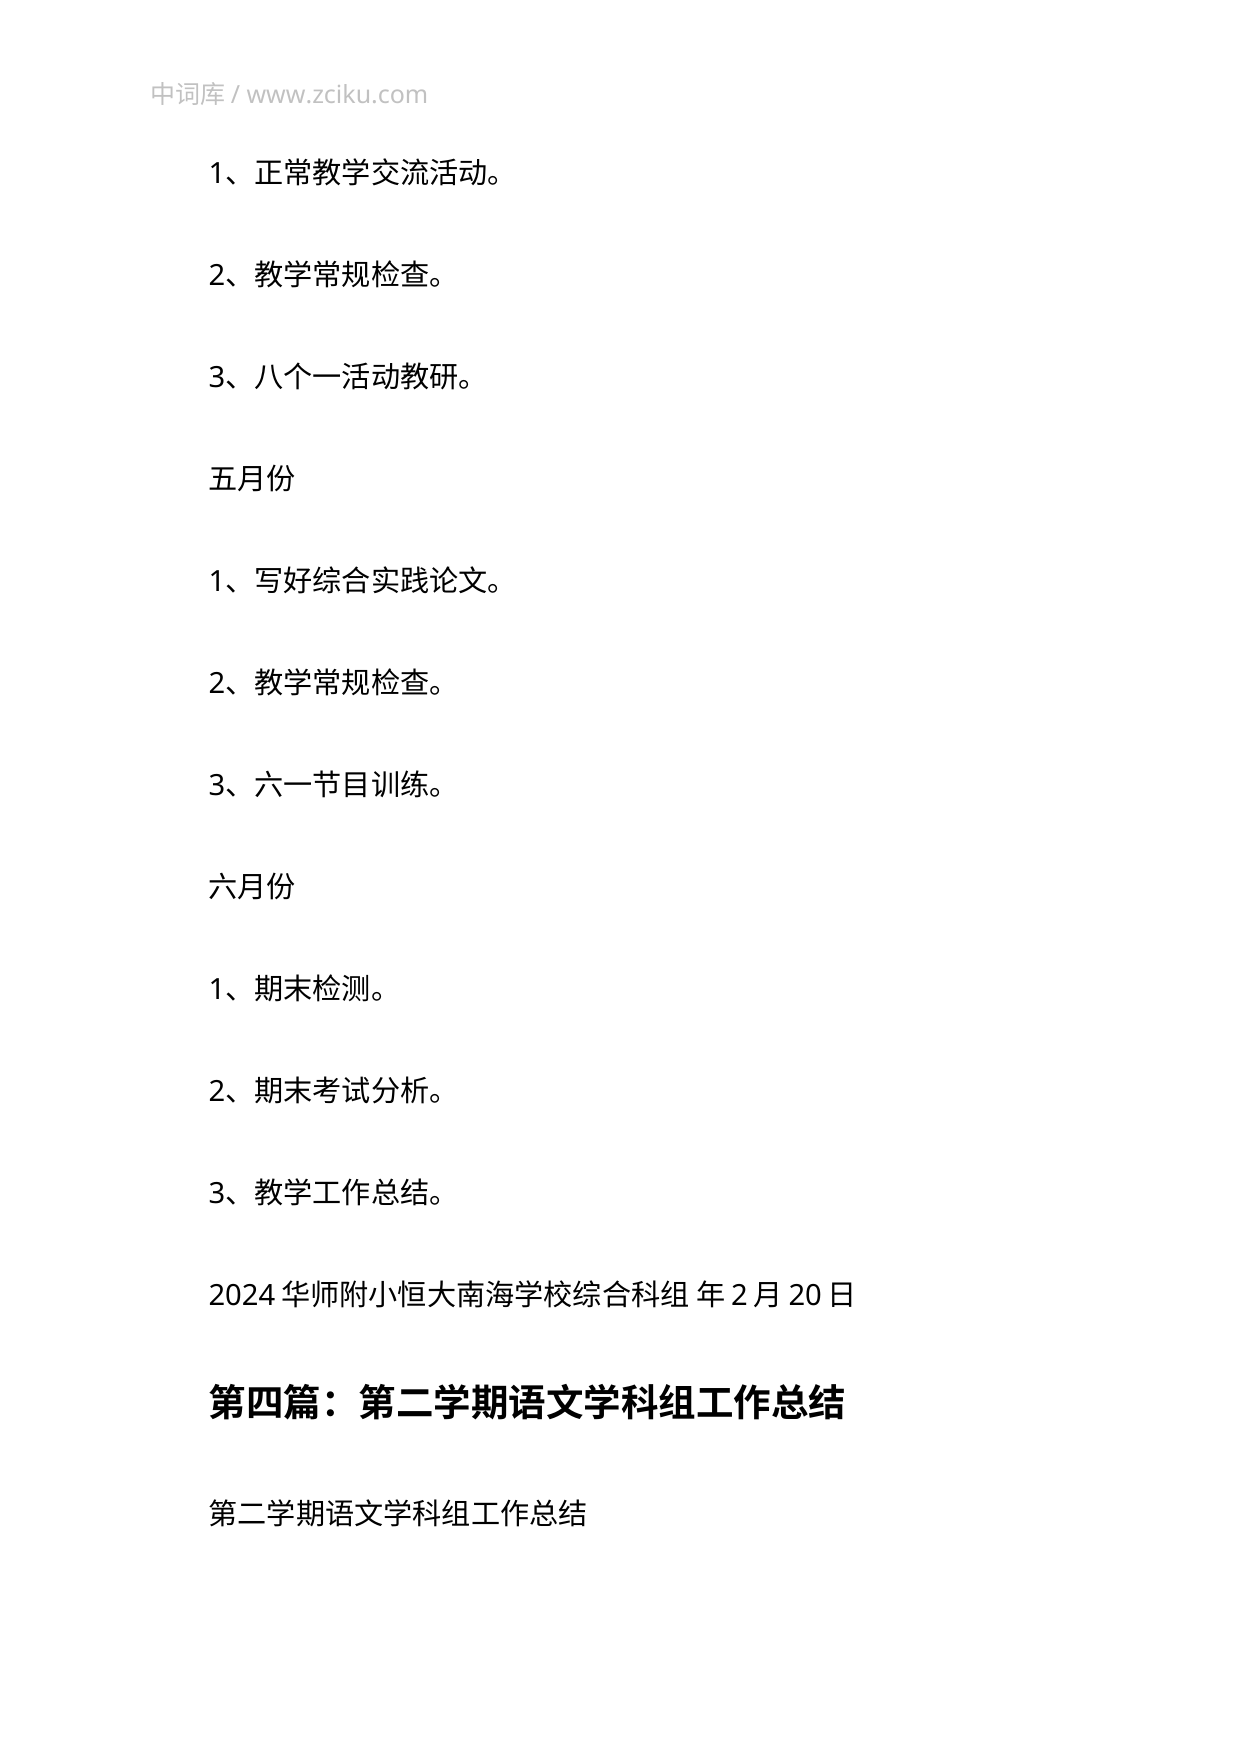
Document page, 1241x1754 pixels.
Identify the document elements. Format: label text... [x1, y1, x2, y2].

text 1、正常教学交流活动。 [150, 150, 1090, 192]
text 3、八个一活动教研。 [150, 354, 1090, 396]
text 2、期末考试分析。 [150, 1067, 1090, 1110]
text 2、教学常规检查。 [150, 252, 1090, 294]
text 第四篇：第二学期语文学科组工作总结 [150, 1373, 1090, 1428]
text 1、期末检测。 [150, 965, 1090, 1008]
text 2024华师附小恒大南海学校综合科组 年2月20日 [150, 1271, 1090, 1314]
text 第二学期语文学科组工作总结 [150, 1491, 1090, 1533]
text 五月份 [150, 456, 1090, 498]
text 3、六一节目训练。 [150, 762, 1090, 804]
text 六月份 [150, 864, 1090, 906]
text 1、写好综合实践论文。 [150, 558, 1090, 600]
text 2、教学常规检查。 [150, 660, 1090, 702]
text 3、教学工作总结。 [150, 1169, 1090, 1212]
